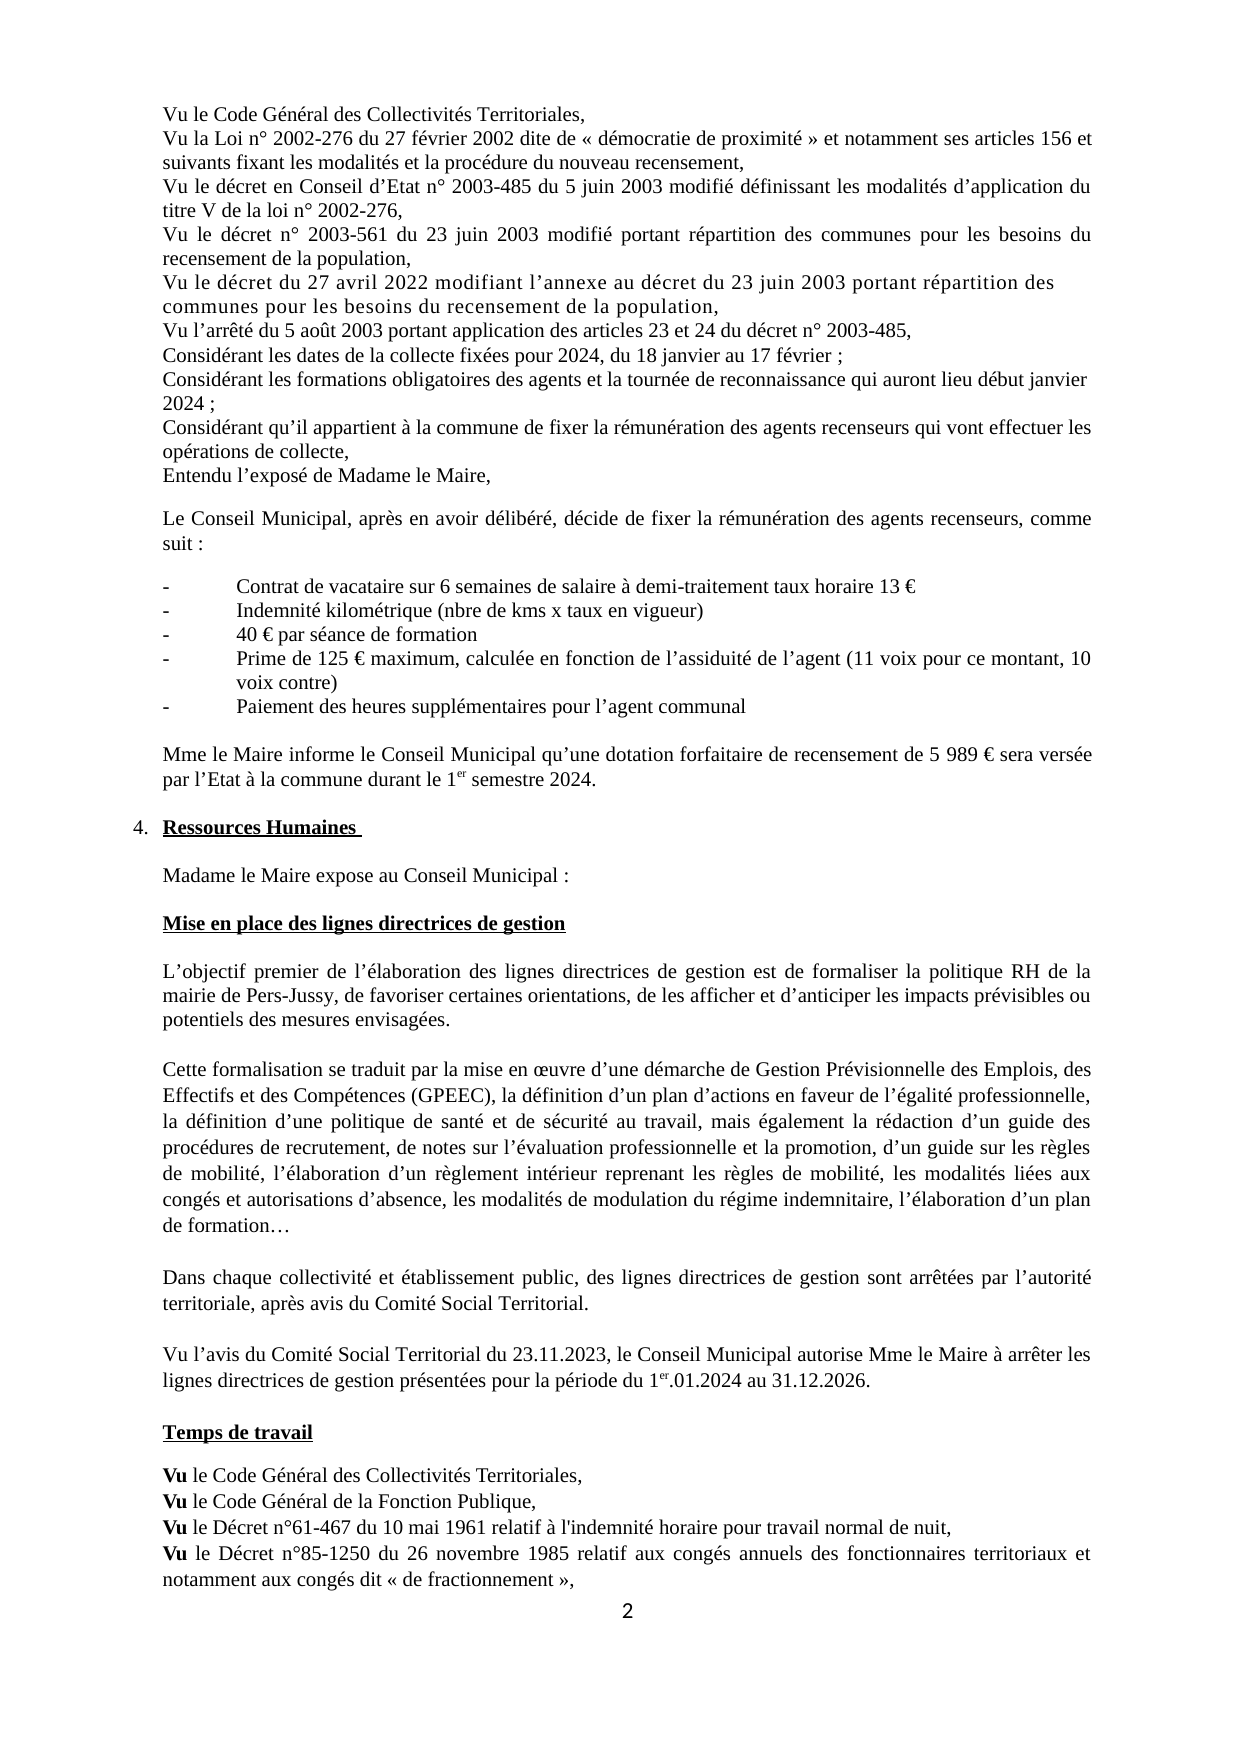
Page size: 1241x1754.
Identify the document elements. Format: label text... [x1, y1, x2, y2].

text Vu le décret en Conseil d’Etat n° 2003-485 du 5 juin 2003 modifié définissant les modalités d’application du titre V de la loi n° 2002-276, [162, 174, 1092, 222]
list Indemnité kilométrique (nbre de kms x taux en vigueur) [162, 598, 1092, 622]
text Le Conseil Municipal, après en avoir délibéré, décide de fixer la rémunération des agents recenseurs, comme suit : [162, 505, 1092, 555]
text Vu le décret n° 2003-561 du 23 juin 2003 modifié portant répartition des communes pour les besoins du recensement de la population, [162, 222, 1092, 270]
list Madame le Maire expose au Conseil Municipal : [162, 863, 1092, 887]
text Considérant les formations obligatoires des agents et la tournée de reconnaissance qui auront lieu début janvier 2024 ; [162, 367, 1092, 415]
text Mme le Maire informe le Conseil Municipal qu’une dotation forfaitaire de recensement de 5 989 € sera versée par l’Etat à la commune durant le 1er semestre 2024. [162, 742, 1092, 791]
list Temps de travail [162, 1420, 1092, 1444]
text Entendu l’exposé de Madame le Maire, [162, 463, 1092, 487]
text Vu la Loi n° 2002-276 du 27 février 2002 dite de « démocratie de proximité » et notamment ses articles 156 et suivants fixant les modalités et la procédure du nouveau recensement, [162, 126, 1092, 174]
text Vu le Décret n°85-1250 du 26 novembre 1985 relatif aux congés annuels des fonctionnaires territoriaux et notamment aux congés dit « de fractionnement », [162, 1541, 1092, 1591]
text Vu le Code Général des Collectivités Territoriales, [162, 102, 1092, 126]
list Ressources Humaines [133, 814, 1092, 839]
text Considérant les dates de la collecte fixées pour 2024, du 18 janvier au 17 février ; [162, 342, 1092, 367]
text Vu l’arrêté du 5 août 2003 portant application des articles 23 et 24 du décret n° 2003-485, [162, 318, 1092, 342]
list Vu l’avis du Comité Social Territorial du 23.11.2023, le Conseil Municipal autorise Mme le Maire à arrêter les lignes directrices de gestion présentées pour la période du 1er.01.2024 au 31.12.2026. [162, 1342, 1092, 1392]
list 40 € par séance de formation [162, 622, 1092, 646]
list Cette formalisation se traduit par la mise en œuvre d’une démarche de Gestion Prévisionnelle des Emplois, des Effectifs et des Compétences (GPEEC), la définition d’un plan d’actions en faveur de l’égalité professionnelle, la définition d’une politique de santé et de sécurité au travail, mais également la rédaction d’un guide des procédures de recrutement, de notes sur l’évaluation professionnelle et la promotion, d’un guide sur les règles de mobilité, l’élaboration d’un règlement intérieur reprenant les règles de mobilité, les modalités liées aux congés et autorisations d’absence, les modalités de modulation du régime indemnitaire, l’élaboration d’un plan de formation… [162, 1057, 1092, 1237]
text Vu le Code Général de la Fonction Publique, [162, 1489, 1092, 1513]
text Vu le Décret n°61-467 du 10 mai 1961 relatif à l'indemnité horaire pour travail normal de nuit, [162, 1515, 1092, 1539]
text Vu le Code Général des Collectivités Territoriales, [162, 1463, 1092, 1487]
list Prime de 125 € maximum, calculée en fonction de l’assiduité de l’agent (11 voix pour ce montant, 10 voix contre) [162, 646, 1092, 694]
list Dans chaque collectivité et établissement public, des lignes directrices de gestion sont arrêtées par l’autorité territoriale, après avis du Comité Social Territorial. [162, 1264, 1092, 1314]
text Vu le décret du 27 avril 2022 modifiant l’annexe au décret du 23 juin 2003 portant répartition des communes pour les besoins du recensement de la population, [162, 270, 1092, 318]
list Mise en place des lignes directrices de gestion [162, 911, 1092, 935]
text Considérant qu’il appartient à la commune de fixer la rémunération des agents recenseurs qui vont effectuer les opérations de collecte, [162, 415, 1092, 463]
list L’objectif premier de l’élaboration des lignes directrices de gestion est de formaliser la politique RH de la mairie de Pers-Jussy, de favoriser certaines orientations, de les afficher et d’anticiper les impacts prévisibles ou potentiels des mesures envisagées. [162, 959, 1092, 1031]
list Contrat de vacataire sur 6 semaines de salaire à demi-traitement taux horaire 13 € [162, 574, 1092, 598]
list Paiement des heures supplémentaires pour l’agent communal [162, 694, 1092, 718]
